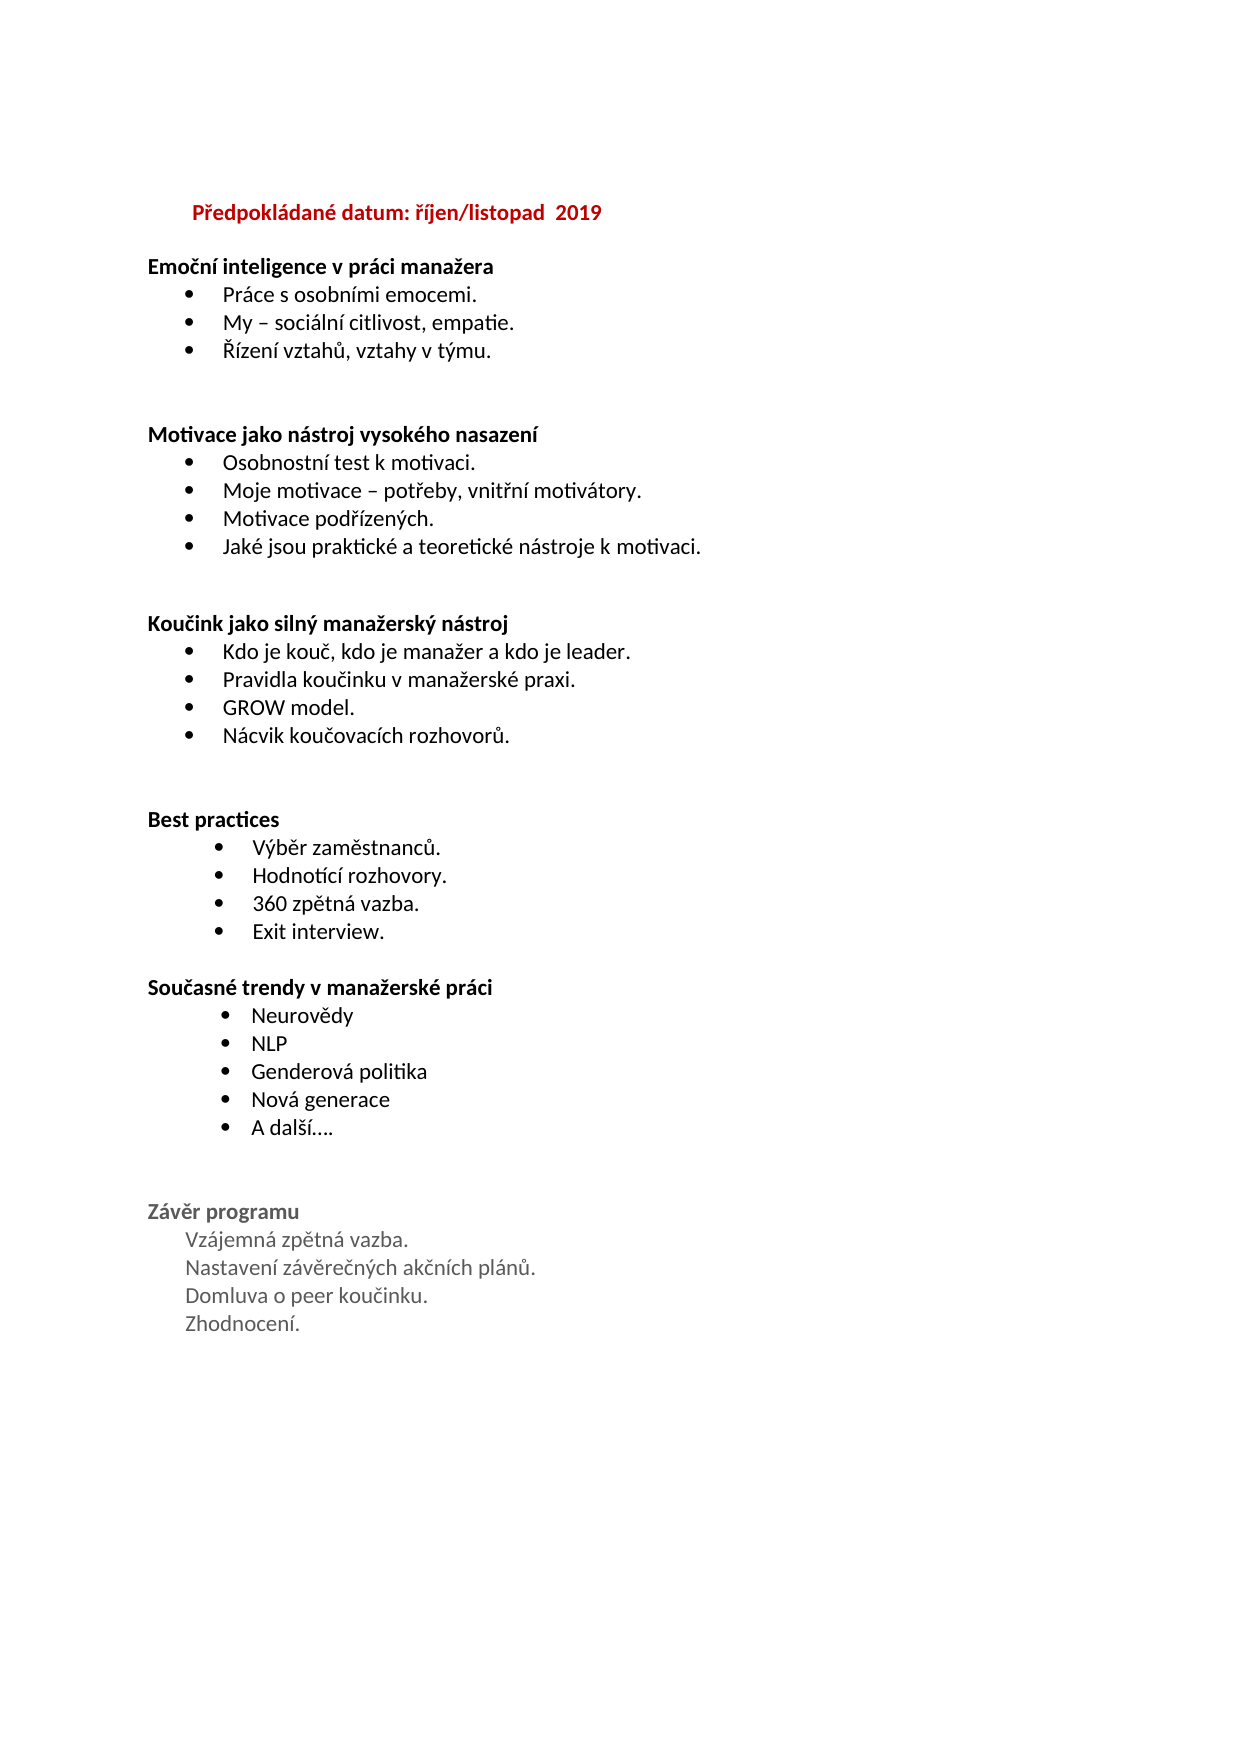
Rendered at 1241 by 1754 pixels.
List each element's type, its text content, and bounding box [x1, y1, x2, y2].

text Emoční inteligence v práci manažera [148, 252, 1093, 280]
text Vzájemná zpětná vazba. [148, 1225, 1093, 1253]
text Současné trendy v manažerské práci [148, 973, 1093, 1001]
list Moje motivace – potřeby, vnitřní motivátory. [185, 476, 1093, 504]
list Řízení vztahů, vztahy v týmu. [185, 336, 1093, 364]
list Genderová politika [221, 1057, 1093, 1085]
list Neurovědy [221, 1001, 1093, 1029]
list Nácvik koučovacích rozhovorů. [185, 721, 1093, 749]
list Pravidla koučinku v manažerské praxi. [185, 665, 1093, 693]
text Motivace jako nástroj vysokého nasazení [148, 420, 1093, 448]
text Domluva o peer koučinku. [148, 1281, 1093, 1309]
list Kdo je kouč, kdo je manažer a kdo je leader. [185, 637, 1093, 665]
list Osobnostní test k motivaci. [185, 448, 1093, 476]
list NLP [221, 1029, 1093, 1057]
list My – sociální citlivost, empatie. [185, 308, 1093, 336]
list Práce s osobními emocemi. [185, 280, 1093, 308]
list Motivace podřízených. [185, 504, 1093, 532]
text Koučink jako silný manažerský nástroj [148, 609, 1093, 637]
list Hodnotící rozhovory. [215, 861, 1093, 889]
text Nastavení závěrečných akčních plánů. [148, 1253, 1093, 1281]
text Zhodnocení. [185, 1309, 1093, 1337]
list A další…. [221, 1113, 1093, 1141]
text Předpokládané datum: říjen/listopad 2019 [192, 198, 1093, 226]
list Jaké jsou praktické a teoretické nástroje k motivaci. [185, 532, 1093, 560]
list Nová generace [221, 1085, 1093, 1113]
list Výběr zaměstnanců. [215, 833, 1093, 861]
list GROW model. [185, 693, 1093, 721]
list 360 zpětná vazba. [215, 889, 1093, 917]
text Best practices [148, 805, 1093, 833]
list Exit interview. [215, 917, 1093, 945]
text Závěr programu [148, 1197, 1093, 1225]
